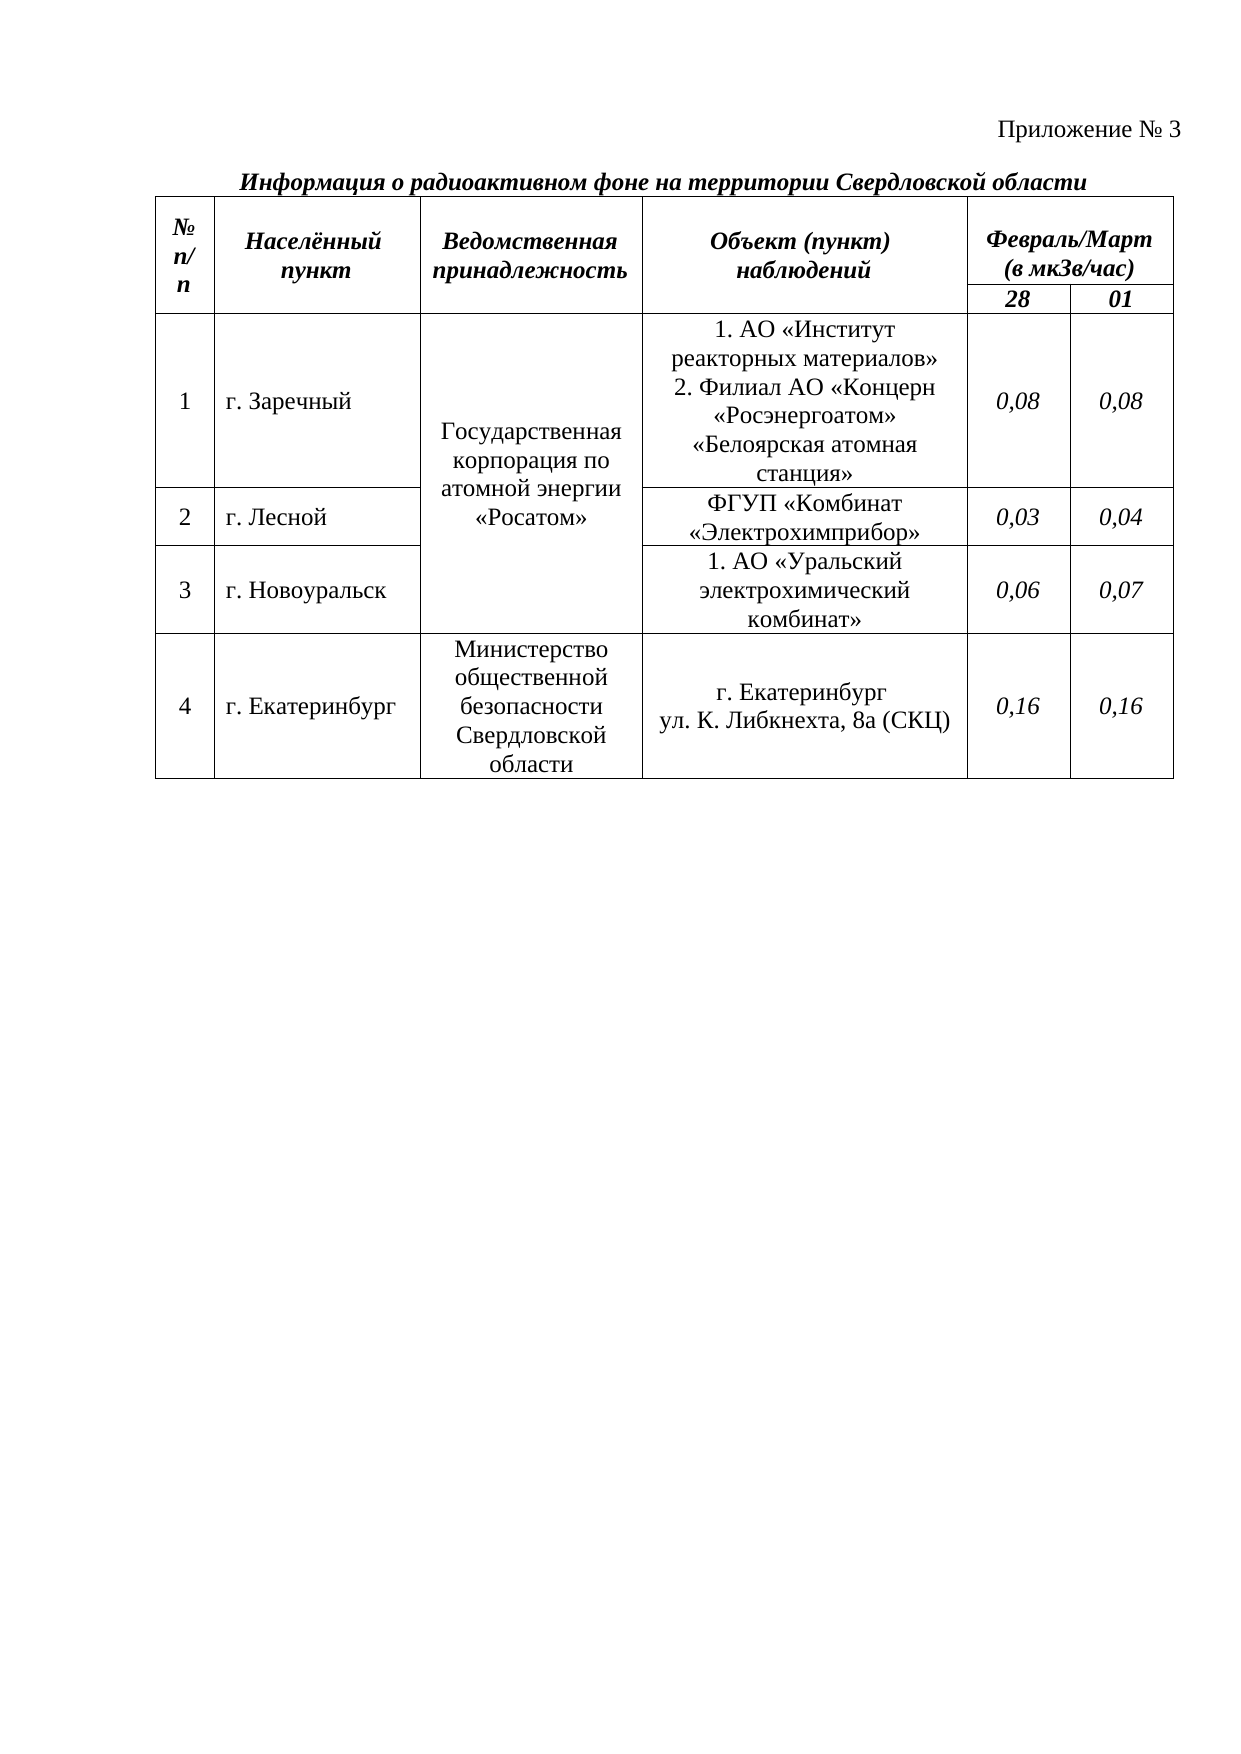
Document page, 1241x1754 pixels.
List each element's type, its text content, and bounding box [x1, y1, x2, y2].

table_cell 1. АО «Институт реакторных материалов» 2. Филиал АО «Концерн «Росэнергоатом» «Белоярская атомная станция» [643, 314, 967, 487]
table_cell ФГУП «Комбинат «Электрохимприбор» [643, 488, 967, 545]
table_header № п/п [156, 197, 214, 313]
table_header Ведомственная принадлежность [421, 197, 642, 313]
table_cell 0,16 [1071, 634, 1173, 777]
table_cell 0,03 [968, 488, 1070, 545]
table_cell 0,08 [1071, 314, 1173, 487]
table_cell Министерство общественной безопасности Свердловской области [421, 634, 642, 777]
table_cell 28 [968, 285, 1070, 313]
table_cell 0,16 [968, 634, 1070, 777]
table_header Февраль/Март (в мкЗв/час) [968, 197, 1173, 283]
table_cell 4 [156, 634, 214, 777]
table_cell г. Екатеринбург ул. К. Либкнехта, 8а (СКЦ) [643, 634, 967, 777]
table_cell г. Лесной [215, 488, 420, 545]
table_cell 2 [156, 488, 214, 545]
table_cell г. Новоуральск [215, 546, 420, 633]
table_cell 3 [156, 546, 214, 633]
table_cell 0,06 [968, 546, 1070, 633]
table_cell 0,08 [968, 314, 1070, 487]
table_header Населённый пункт [215, 197, 420, 313]
table_header Объект (пункт) наблюдений [643, 197, 967, 313]
table_cell 0,04 [1071, 488, 1173, 545]
table_cell Государственная корпорация по атомной энергии «Росатом» [421, 314, 642, 633]
table_cell 1. АО «Уральский электрохимический комбинат» [643, 546, 967, 633]
text Информация о радиоактивном фоне на территории Свердловской области [148, 167, 1181, 196]
table_cell 01 [1071, 285, 1173, 313]
table_cell г. Екатеринбург [215, 634, 420, 777]
table_cell 1 [156, 314, 214, 487]
table_cell 0,07 [1071, 546, 1173, 633]
table_cell г. Заречный [215, 314, 420, 487]
text Приложение № 3 [148, 114, 1181, 142]
